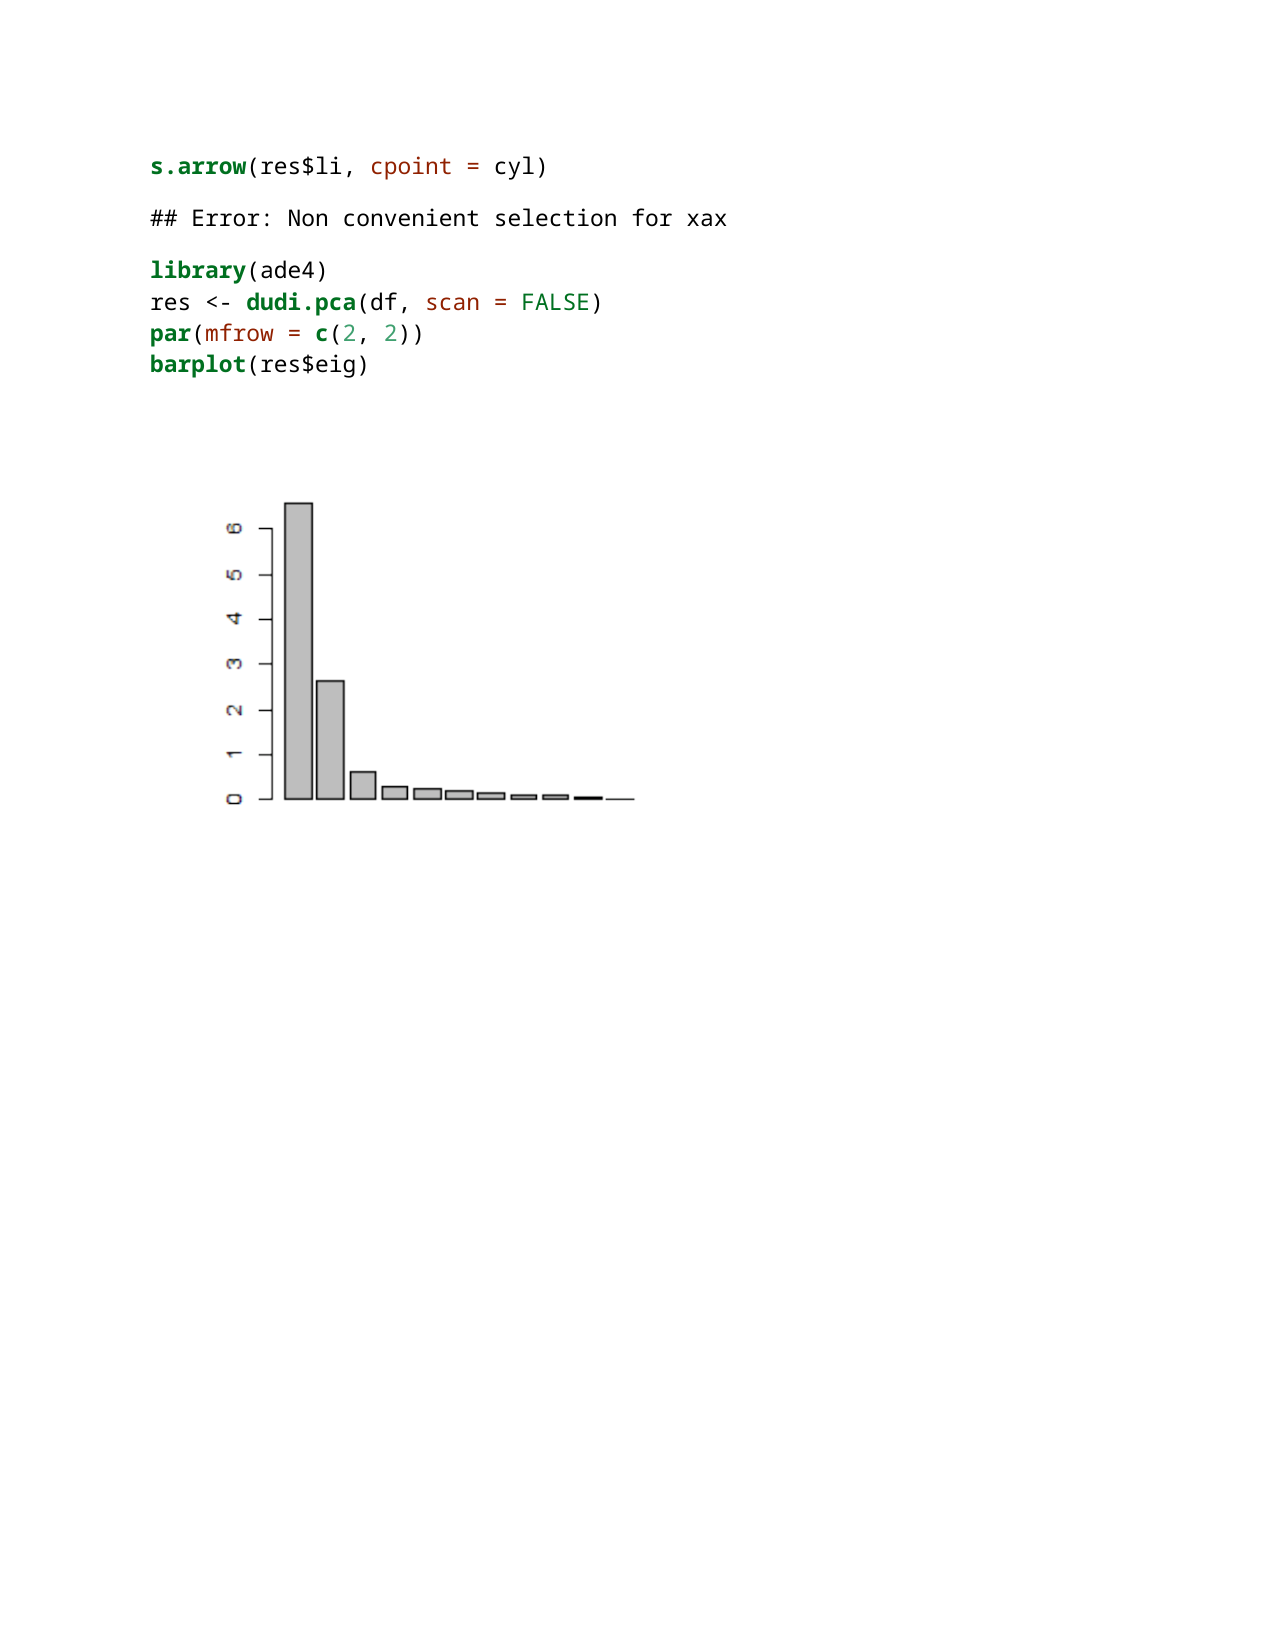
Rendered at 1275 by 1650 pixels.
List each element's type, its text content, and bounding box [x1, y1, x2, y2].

text library(ade4)res <- dudi.pca(df, scan = FALSE)par(mfrow = c(2, 2))barplot(res$eig) [150, 254, 1125, 379]
text s.arrow(res$li, cpoint = cyl) [150, 150, 1125, 181]
picture [168, 400, 1234, 1465]
text ## Error: Non convenient selection for xax [150, 202, 1125, 233]
